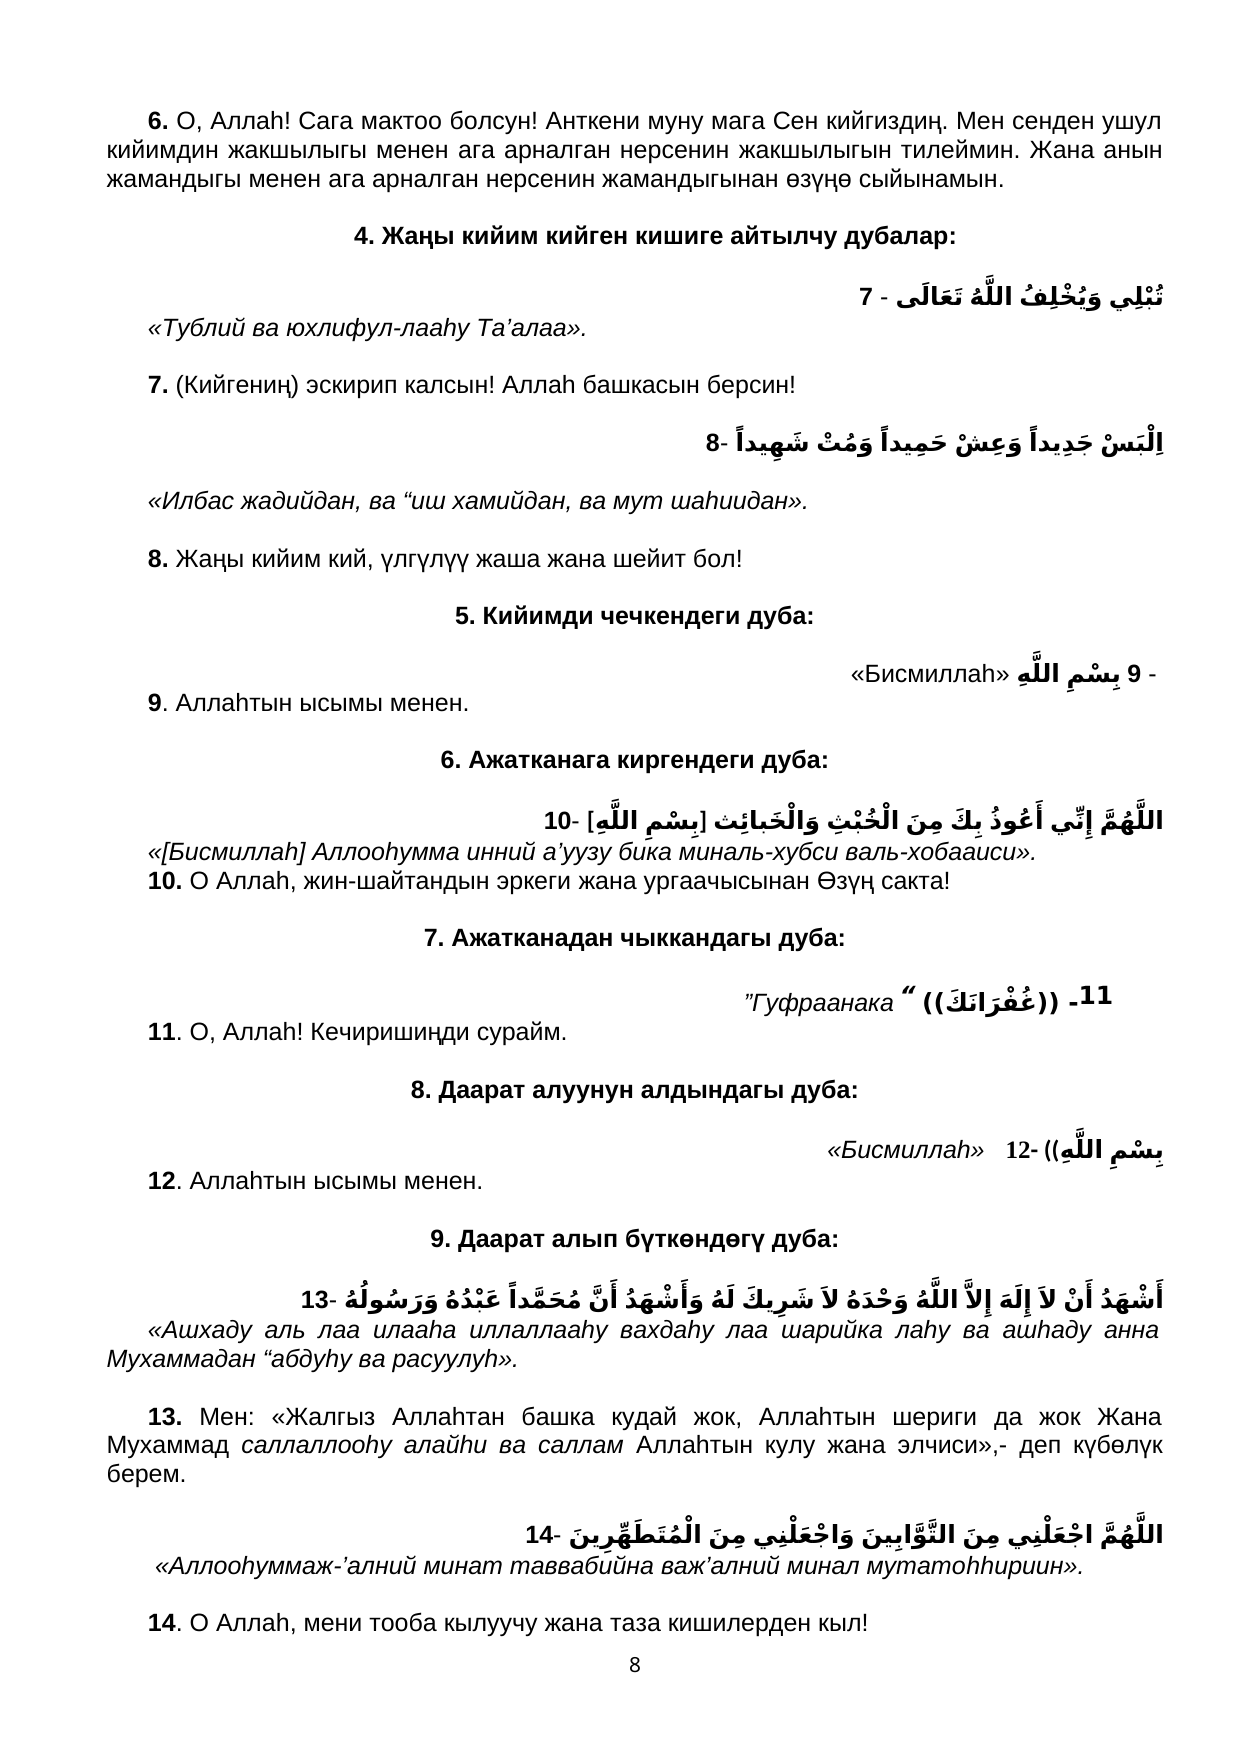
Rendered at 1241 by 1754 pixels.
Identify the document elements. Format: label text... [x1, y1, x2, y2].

text 7. (Кийгениң) эскирип калсын! Аллаh башкасын берсин! [106, 370, 1163, 399]
text «Бисмиллаh» 12- ((بِسْمِ اللَّهِ [106, 1132, 1163, 1166]
text 8. Жаңы кийим кий, үлгүлүү жаша жана шейит бол! [106, 543, 1163, 572]
text 11. О, Аллаh! Кечиришиңди сурайм. [106, 1017, 1163, 1046]
text اِلْبَسْ جَدِيداً وَعِشْ حَمِيداً وَمُتْ شَهِيداً -8 [106, 428, 1163, 457]
text تُبْلِي وَيُخْلِفُ اللَّهُ تَعَالَى - 7 [106, 279, 1163, 313]
text 6. Ажатканага киргендеги дуба: [106, 745, 1163, 774]
text 13. Мен: «Жалгыз Аллаhтан башка кудай жок, Аллаhтын шериги да жок Жана Мухаммад саллаллооhу алайhи ва саллам Аллаhтын кулу жана элчиси»,- деп күбөлүк берем. [106, 1402, 1163, 1488]
text «[Бисмиллаh] Аллооhумма инний а’уузу бика миналь-хубси валь-хобааиси». [106, 837, 1163, 866]
text «Аллооhуммаж-’алний минат таввабийна важ’алний минал мутатоhhириин». [106, 1551, 1163, 1579]
text «Тублий ва юхлифул-лааhу Та’алаa». [106, 313, 1163, 342]
text 8. Даарат алуунун алдындагы дуба: [106, 1075, 1163, 1103]
text 9. Даарат алып бүткөндөгү дуба: [106, 1224, 1163, 1252]
text 11- ((غُفْرَانَكَ)) “Гуфраанака” [106, 981, 1163, 1017]
text 4. Жаңы кийим кийген кишиге айтылчу дубалар: [106, 221, 1163, 250]
text 6. О, Аллаh! Сага мактоо болсун! Анткени муну мага Сен кийгиздиң. Мен сенден ушул кийимдин жакшылыгы менен ага арналган нерсенин жакшылыгын тилеймин. Жана анын жамандыгы менен ага арналган нерсенин жамандыгынан өзүңө сыйынамын. [106, 106, 1163, 193]
text 14- اللَّهُمَّ اجْعَلْنِي مِنَ التَّوَّابِينَ وَاجْعَلْنِي مِنَ الْمُتَطَهِّرِينَ [106, 1517, 1163, 1551]
text - 9 بِسْمِ اللَّهِ «Бисмиллаh» [106, 658, 1163, 688]
text 9. Аллаhтын ысымы менен. [106, 688, 1163, 717]
text 13- أَشْهَدُ أَنْ لاَ إِلَهَ إِلاَّ اللَّهُ وَحْدَهُ لاَ شَرِيكَ لَهُ وَأَشْهَدُ أَنَّ مُحَمَّداً عَبْدُهُ وَرَسُولُهُ [106, 1281, 1163, 1315]
text 10. О Аллаh, жин-шайтандын эркеги жана ургаачысынан Өзүң сакта! [106, 866, 1163, 894]
text 7. Ажатканадан чыккандагы дуба: [106, 923, 1163, 952]
text 12. Аллаhтын ысымы менен. [106, 1166, 1163, 1195]
text 14. О Аллаh, мени тооба кылуучу жана таза кишилерден кыл! [106, 1608, 1163, 1637]
text 10- [بِسْمِ اللَّهِ] اللَّهُمَّ إِنِّي أَعُوذُ بِكَ مِنَ الْخُبْثِ وَالْخَبائِث [106, 803, 1163, 837]
text 5. Кийимди чечкендеги дуба: [106, 601, 1163, 630]
text «Илбас жадийдан, ва “иш хамийдaн, ва мут шаhиидан». [106, 486, 1163, 515]
text «Ашхаду аль лаа илааhа иллаллааhу вахдаhу лаа шарийка лаhу ва ашhаду анна Мухаммадан “абдуhу ва расуулуh». [106, 1315, 1163, 1373]
